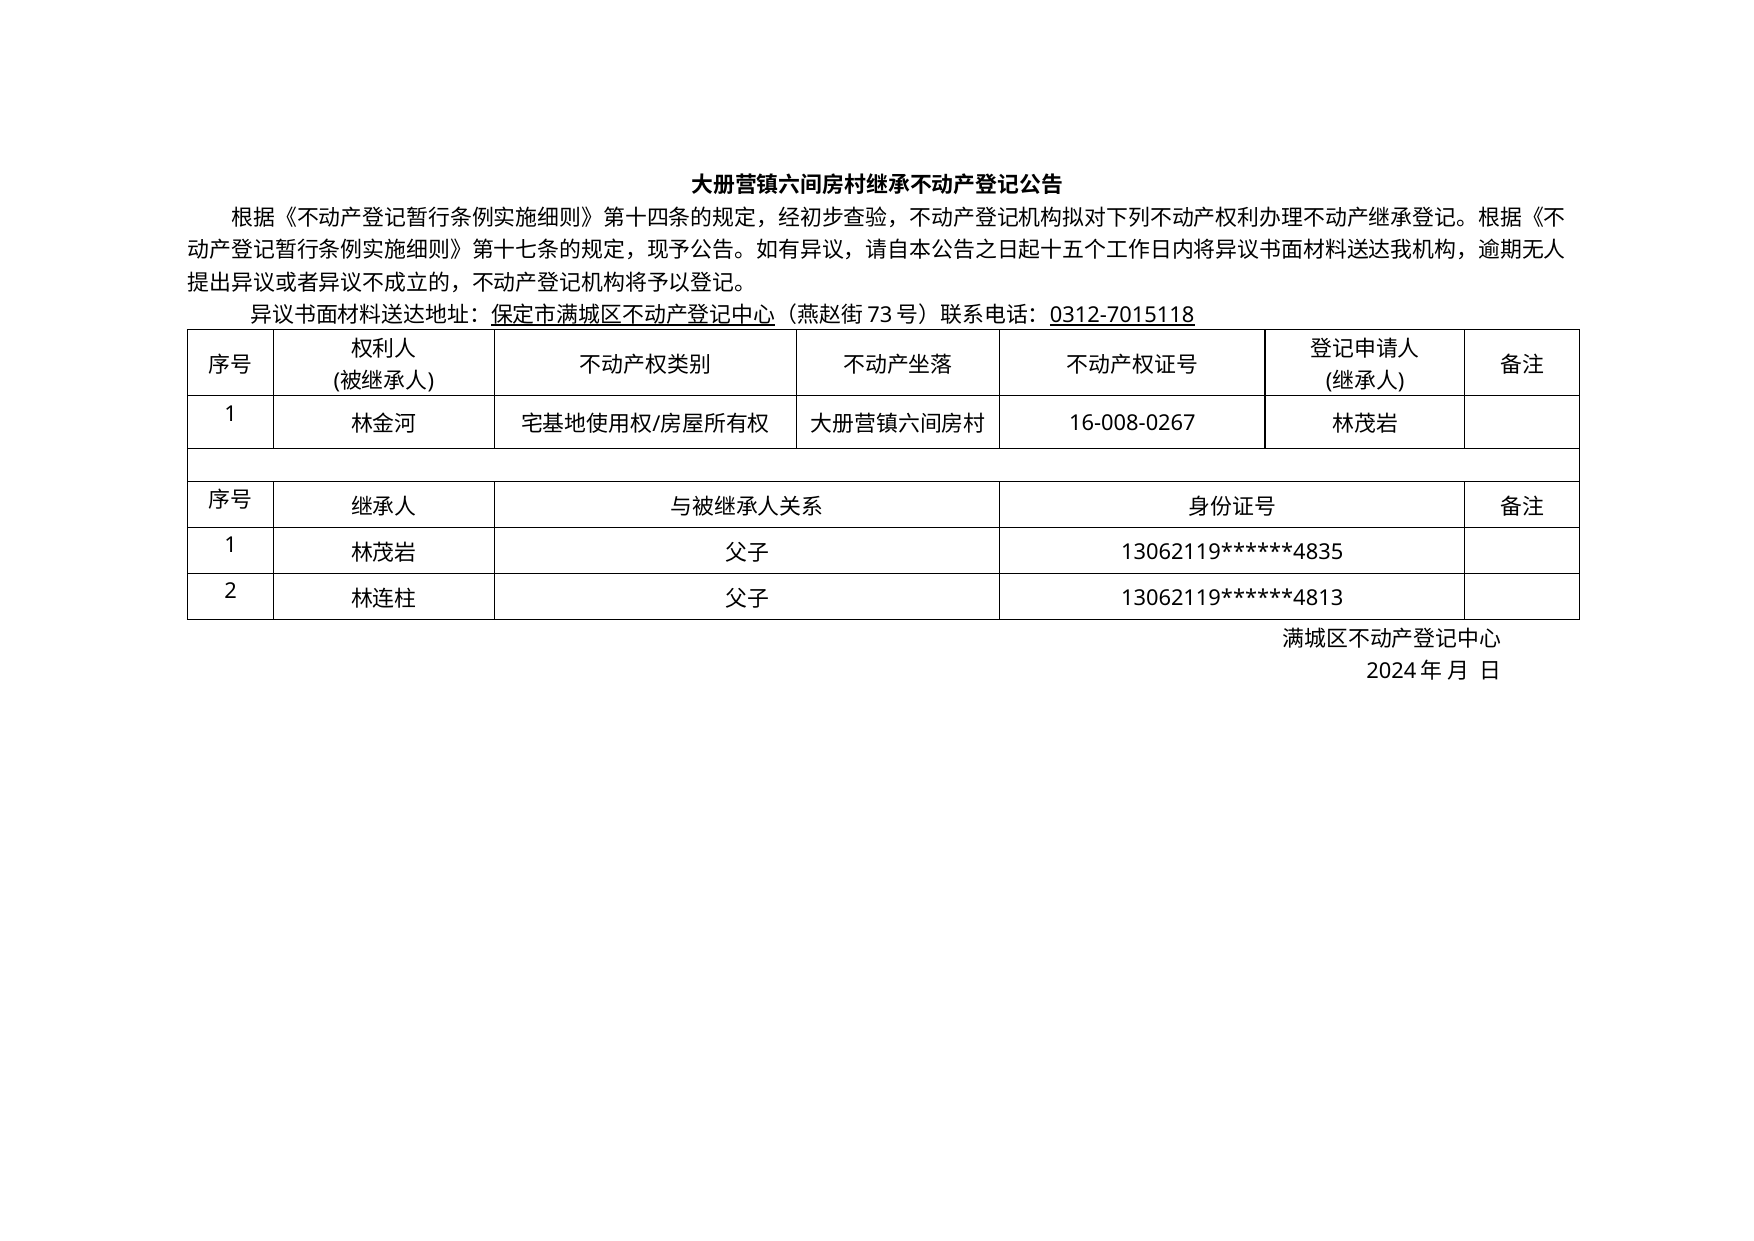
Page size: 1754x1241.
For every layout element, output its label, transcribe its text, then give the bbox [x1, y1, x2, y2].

table_cell [1465, 574, 1579, 619]
table_header 不动产权证号 [1000, 330, 1264, 395]
table_cell 与被继承人关系 [495, 482, 999, 527]
text 异议书面材料送达地址：保定市满城区不动产登记中心（燕赵街73号）联系电话：0312-7015118 [250, 297, 1566, 329]
table_cell 1 [188, 396, 273, 447]
table_cell 父子 [495, 528, 999, 573]
table_header 备注 [1465, 330, 1579, 395]
table_header 登记申请人 (继承人) [1266, 330, 1464, 395]
table_cell 父子 [495, 574, 999, 619]
text 大册营镇六间房村继承不动产登记公告 [187, 167, 1566, 199]
table_cell 序号 [188, 482, 273, 527]
table_cell 继承人 [274, 482, 494, 527]
table_cell 16-008-0267 [1000, 396, 1264, 447]
text 满城区不动产登记中心 [187, 620, 1501, 653]
table_cell 1 [188, 528, 273, 573]
table_cell 备注 [1465, 482, 1579, 527]
table_cell [188, 449, 1579, 481]
text 2024年 月 日 [187, 653, 1501, 685]
table_header 不动产坐落 [797, 330, 999, 395]
table_header 不动产权类别 [495, 330, 796, 395]
table_cell 13062119******4813 [1000, 574, 1464, 619]
table_header 权利人 (被继承人) [274, 330, 494, 395]
table_cell 2 [188, 574, 273, 619]
table_cell 大册营镇六间房村 [797, 396, 999, 447]
table_cell 13062119******4835 [1000, 528, 1464, 573]
table_cell [1465, 528, 1579, 573]
table_cell 林茂岩 [1266, 396, 1464, 447]
table_cell 身份证号 [1000, 482, 1464, 527]
table_header 序号 [188, 330, 273, 395]
table_cell 林金河 [274, 396, 494, 447]
table_cell 林连柱 [274, 574, 494, 619]
table_cell 林茂岩 [274, 528, 494, 573]
table_cell [1465, 396, 1579, 447]
text 根据《不动产登记暂行条例实施细则》第十四条的规定，经初步查验，不动产登记机构拟对下列不动产权利办理不动产继承登记。根据《不动产登记暂行条例实施细则》第十七条的规定，现予公告。如有异议，请自本公告之日起十五个工作日内将异议书面材料送达我机构，逾期无人提出异议或者异议不成立的，不动产登记机构将予以登记。 [187, 199, 1566, 297]
table_cell 宅基地使用权/房屋所有权 [495, 396, 796, 447]
